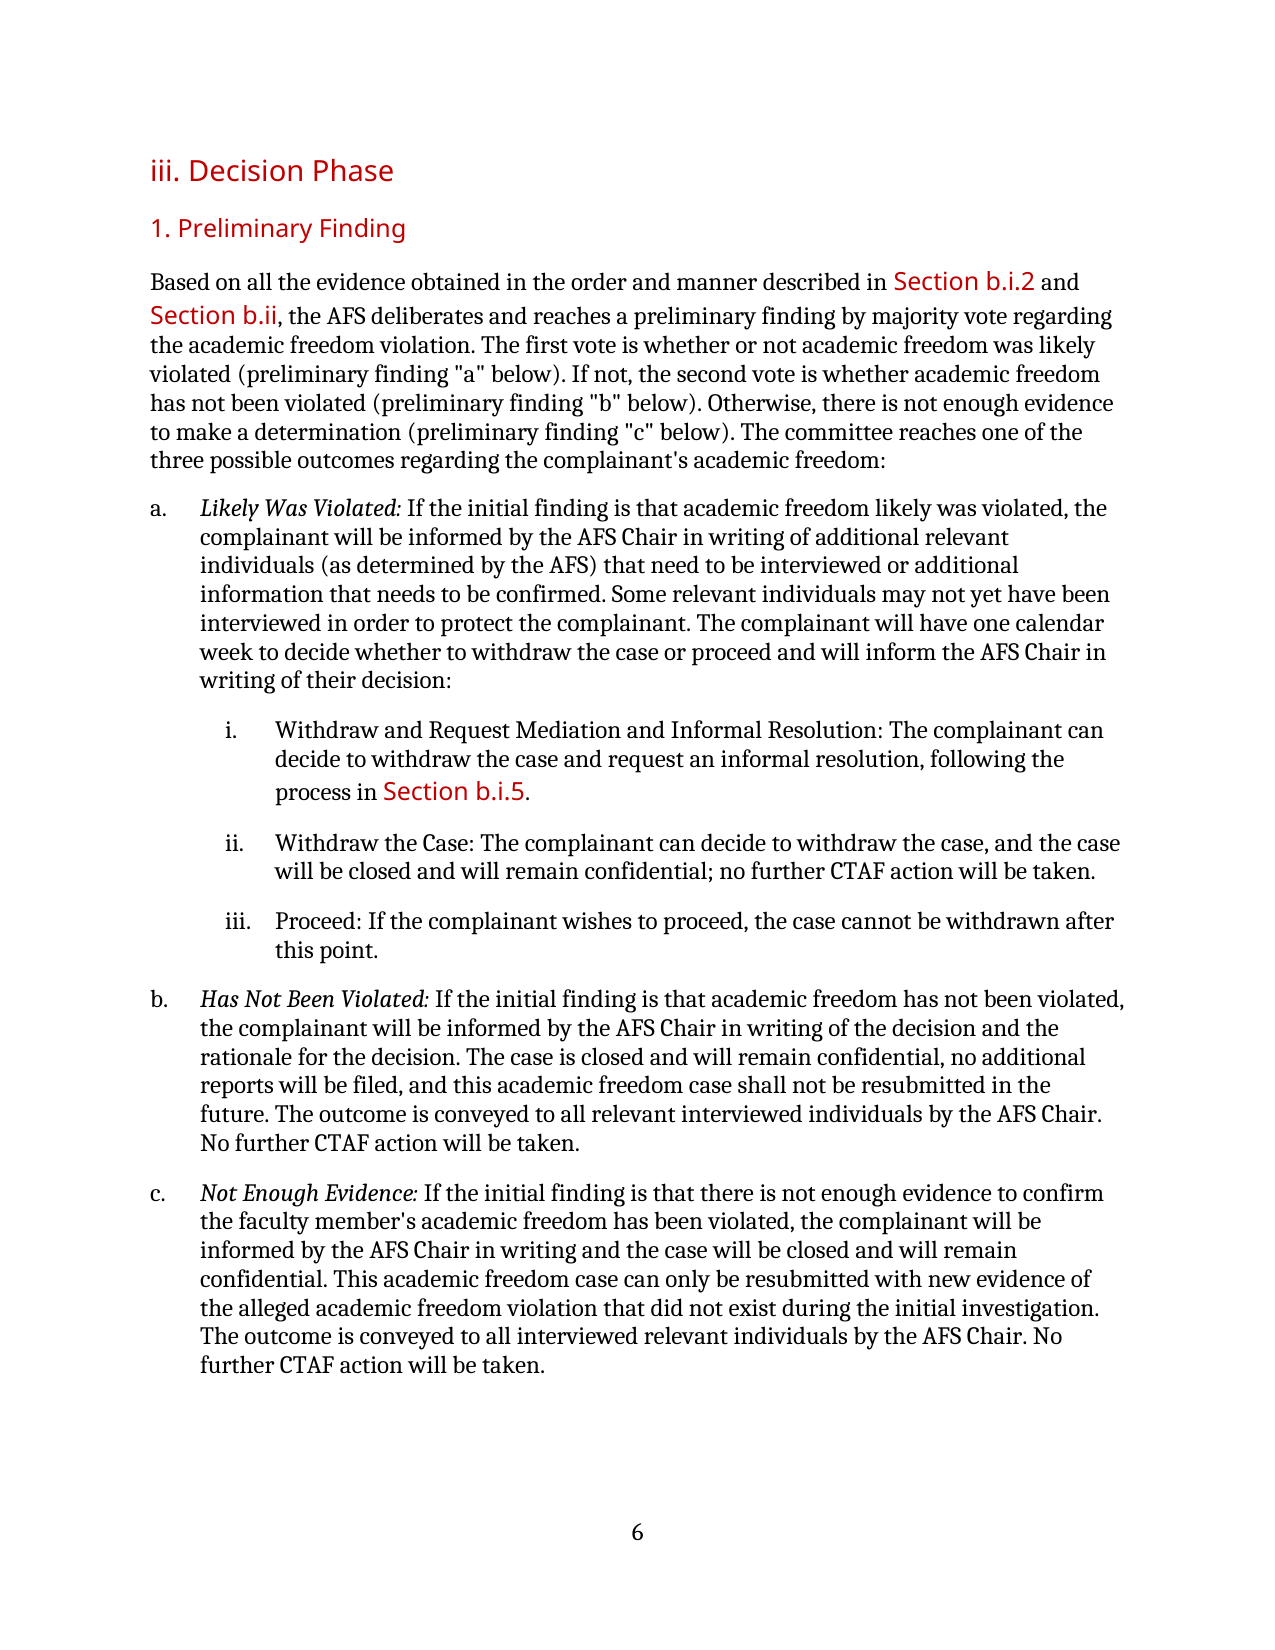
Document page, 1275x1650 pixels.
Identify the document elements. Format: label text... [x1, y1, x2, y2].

list Likely Was Violated: If the initial finding is that academic freedom likely was violated, the complainant will be informed by the AFS Chair in writing of additional relevant individuals (as determined by the AFS) that need to be interviewed or additional information that needs to be confirmed. Some relevant individuals may not yet have been interviewed in order to protect the complainant. The complainant will have one calendar week to decide whether to withdraw the case or proceed and will inform the AFS Chair in writing of their decision: [150, 494, 1125, 695]
text Based on all the evidence obtained in the order and manner described in Section b.i.2 and Section b.ii, the AFS deliberates and reaches a preliminary finding by majority vote regarding the academic freedom violation. The first vote is whether or not academic freedom was likely violated (preliminary finding "a" below). If not, the second vote is whether academic freedom has not been violated (preliminary finding "b" below). Otherwise, there is not enough evidence to make a determination (preliminary finding "c" below). The committee reaches one of the three possible outcomes regarding the complainant's academic freedom: [150, 263, 1125, 475]
list Not Enough Evidence: If the initial finding is that there is not enough evidence to confirm the faculty member's academic freedom has been violated, the complainant will be informed by the AFS Chair in writing and the case will be closed and will remain confidential. This academic freedom case can only be resubmitted with new evidence of the alleged academic freedom violation that did not exist during the initial investigation. The outcome is conveyed to all interviewed relevant individuals by the AFS Chair. No further CTAF action will be taken. [150, 1178, 1125, 1380]
subtitle iii. Decision Phase [150, 150, 1125, 190]
list Withdraw and Request Mediation and Informal Resolution: The complainant can decide to withdraw the case and request an informal resolution, following the process in Section b.i.5. [225, 716, 1125, 808]
list Withdraw the Case: The complainant can decide to withdraw the case, and the case will be closed and will remain confidential; no further CTAF action will be taken. [225, 828, 1125, 886]
subtitle 1. Preliminary Finding [150, 211, 1125, 244]
list Proceed: If the complainant wishes to proceed, the case cannot be withdrawn after this point. [225, 907, 1125, 964]
list Has Not Been Violated: If the initial finding is that academic freedom has not been violated, the complainant will be informed by the AFS Chair in writing of the decision and the rationale for the decision. The case is closed and will remain confidential, no additional reports will be filed, and this academic freedom case shall not be resubmitted in the future. The outcome is conveyed to all relevant interviewed individuals by the AFS Chair. No further CTAF action will be taken. [150, 985, 1125, 1158]
